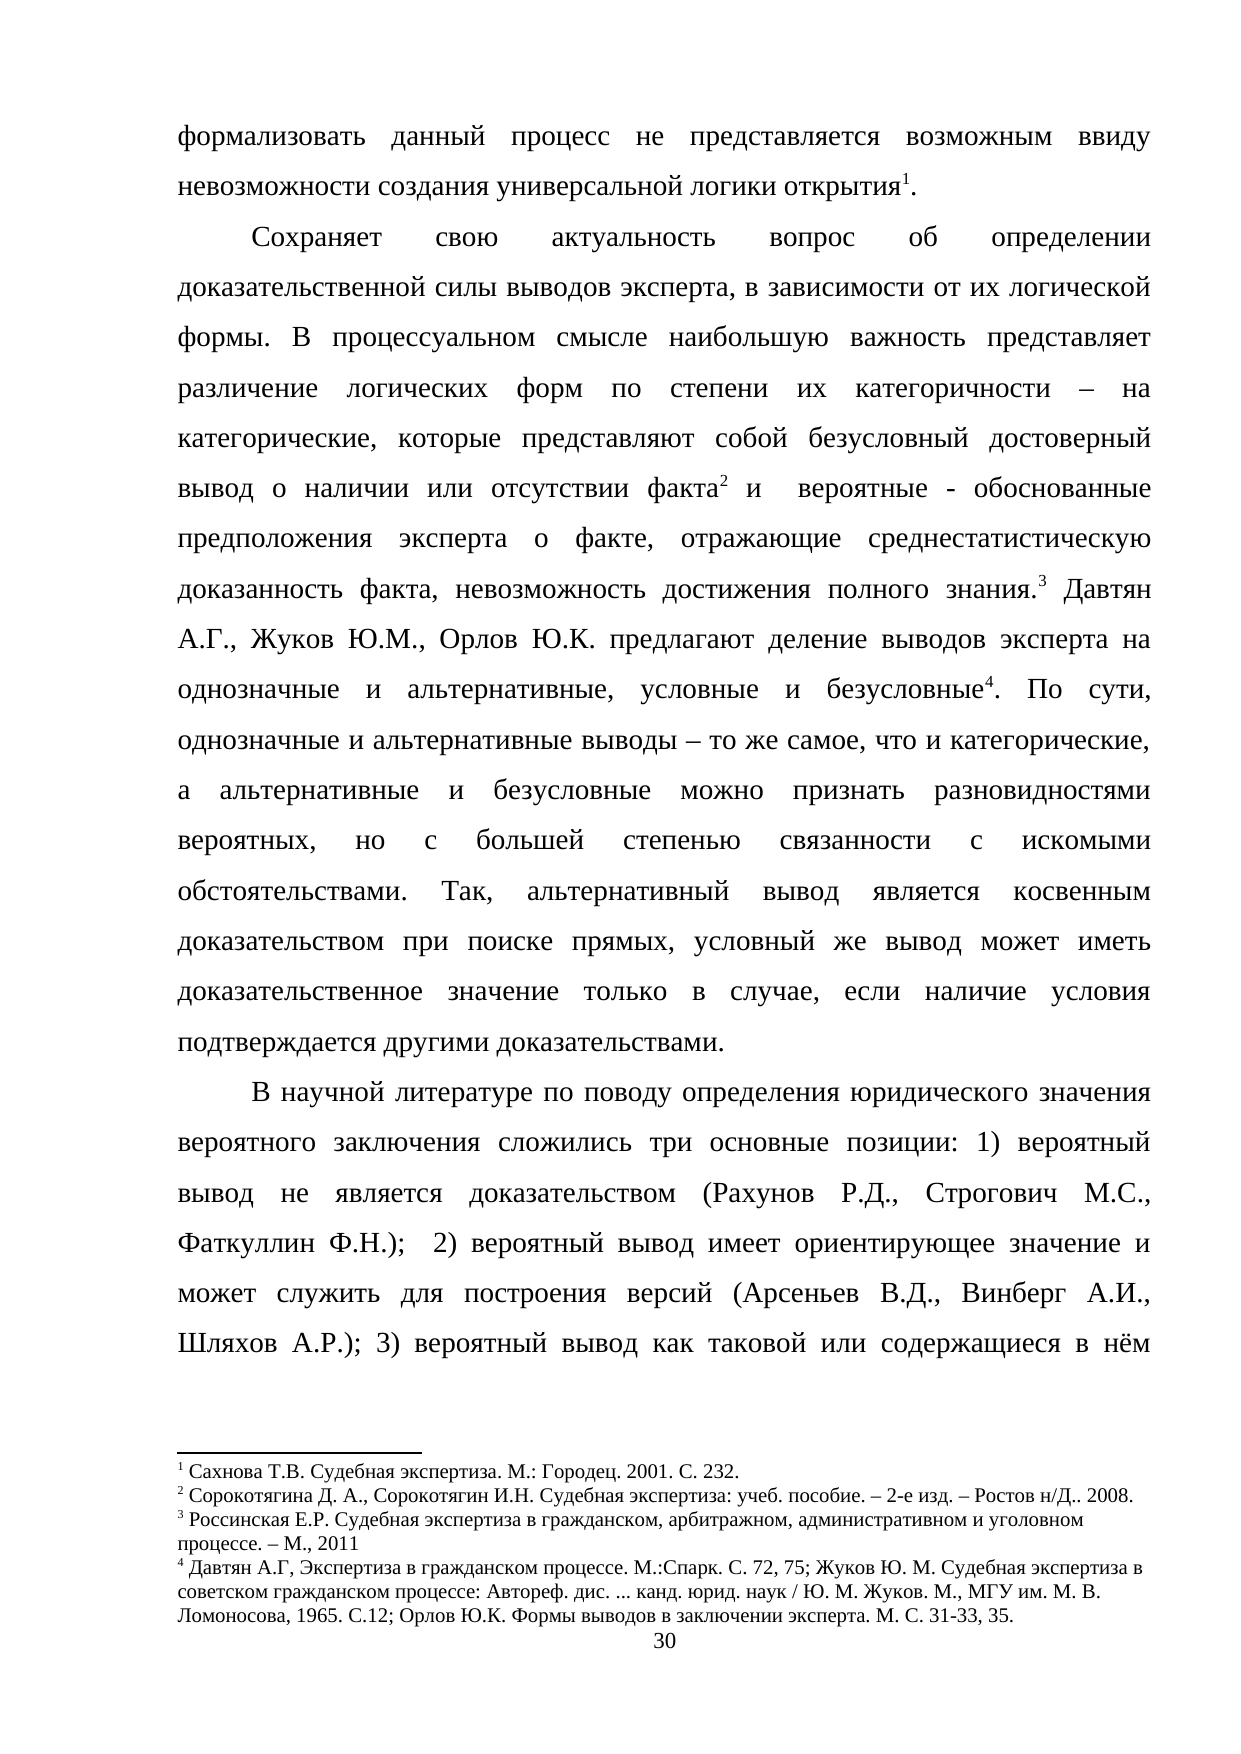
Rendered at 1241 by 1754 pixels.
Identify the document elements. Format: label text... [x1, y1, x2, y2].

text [177, 118, 1152, 202]
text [177, 1074, 1152, 1359]
text Сохраняет свою актуальность вопрос об определении доказательственной силы выводов эксперта, в зависимости от их логической формы. В процессуальном смысле наибольшую важность представляет различение логических форм по степени их категоричности – на категорические, которые представляют собой безусловный достоверный вывод о наличии или отсутствии факта и вероятные - обоснованные предположения эксперта о факте, отражающие среднестатистическую доказанность факта, невозможность достижения полного знания. Давтян А.Г., Жуков Ю.М., Орлов Ю.К. предлагают деление выводов эксперта на однозначные и альтернативные, условные и безусловные. По сути, однозначные и альтернативные выводы – то же самое, что и категорические, а альтернативные и безусловные можно признать разновидностями вероятных, но с большей степенью связанности с искомыми обстоятельствами. Так, альтернативный вывод является косвенным доказательством при поиске прямых, условный же вывод может иметь доказательственное значение только в случае, если наличие условия подтверждается другими доказательствами. [177, 219, 1152, 1057]
